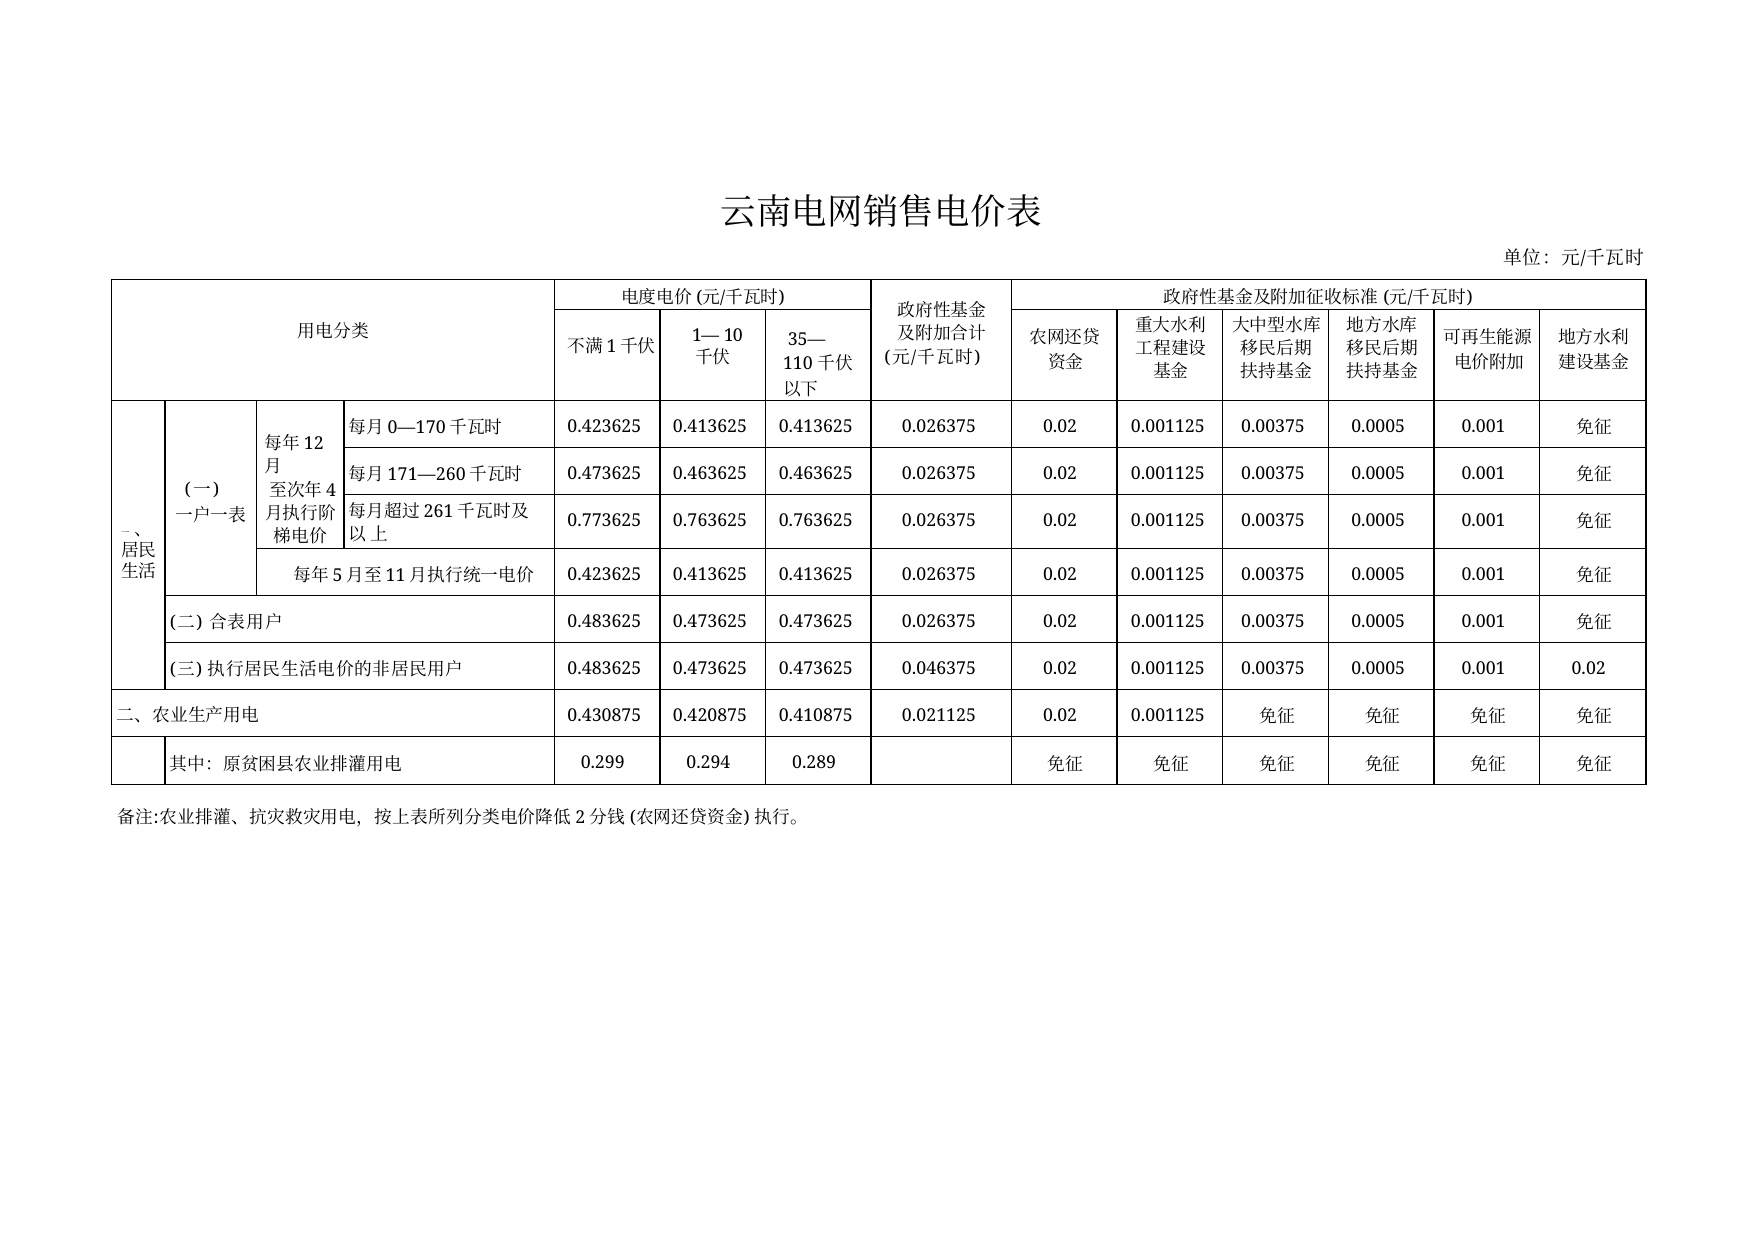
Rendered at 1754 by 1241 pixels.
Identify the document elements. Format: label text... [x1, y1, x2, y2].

table_cell 0.026375 [872, 448, 1011, 494]
table_cell 0.430875 [555, 690, 659, 736]
table_cell 其中：原贫困县农业排灌用电 [166, 737, 554, 784]
table_cell 0.00375 [1223, 448, 1328, 494]
table_cell 二、农业生产用电 [112, 690, 554, 736]
table_cell 免征 [1540, 549, 1645, 595]
table_cell 0.001125 [1118, 690, 1222, 736]
table_cell 可再生能源 电价附加 [1435, 310, 1539, 400]
table_cell 0.001 [1435, 495, 1539, 548]
table_cell 不满1千伏 [555, 310, 659, 400]
table_cell 免征 [1540, 737, 1645, 784]
table_cell 0.00375 [1223, 401, 1328, 447]
table_cell 0.001 [1435, 448, 1539, 494]
table_cell 0.026375 [872, 401, 1011, 447]
table_cell (二) 合表用户 [166, 596, 554, 642]
table_cell 0.026375 [872, 596, 1011, 642]
table_cell 地方水库 移民后期 扶持基金 [1329, 310, 1433, 400]
table_cell 0.413625 [766, 549, 870, 595]
table_cell 0.026375 [872, 549, 1011, 595]
table_cell (三) 执行居民生活电价的非居民用户 [166, 643, 554, 689]
table_cell 0.413625 [661, 401, 765, 447]
table_cell 0.02 [1012, 690, 1116, 736]
table_cell 每年5月至11月执行统一电价 [257, 549, 554, 595]
table_cell 0.294 [661, 737, 765, 784]
table_cell 0.02 [1012, 495, 1116, 548]
table_cell 0.773625 [555, 495, 659, 548]
table_cell 免征 [1012, 737, 1116, 784]
table_cell 地方水利 建设基金 [1540, 310, 1645, 400]
text 单位：元/千瓦时 [112, 244, 1643, 269]
table_cell 0.00375 [1223, 495, 1328, 548]
table_cell 0.463625 [661, 448, 765, 494]
table_cell 0.001 [1435, 401, 1539, 447]
table_cell 0.02 [1012, 643, 1116, 689]
table_cell 0.473625 [766, 596, 870, 642]
table_cell (一) 一户一表 [166, 401, 256, 595]
table_cell 0.763625 [661, 495, 765, 548]
table_cell 0.00375 [1223, 643, 1328, 689]
table_cell 0.02 [1012, 401, 1116, 447]
table_header 用电分类 [112, 280, 554, 400]
table_cell 0.413625 [766, 401, 870, 447]
table_cell 免征 [1118, 737, 1222, 784]
table_cell 免征 [1540, 448, 1645, 494]
table_cell 0.001125 [1118, 596, 1222, 642]
table_cell 免征 [1540, 401, 1645, 447]
table_cell 0.001125 [1118, 495, 1222, 548]
table_cell 0.001 [1435, 643, 1539, 689]
table_cell 0.289 [766, 737, 870, 784]
table_header 政府性基金及附加征收标准 (元/千瓦时) [1012, 280, 1645, 309]
table_cell [872, 737, 1011, 784]
table_cell 0.046375 [872, 643, 1011, 689]
table_cell 0.473625 [766, 643, 870, 689]
table_cell 大中型水库 移民后期 扶持基金 [1223, 310, 1328, 400]
table_cell 0.001125 [1118, 643, 1222, 689]
table_cell 免征 [1329, 737, 1433, 784]
table_cell 0.473625 [661, 596, 765, 642]
table_cell 0.001125 [1118, 549, 1222, 595]
text 云南电网销售电价表 [720, 187, 1648, 234]
table_cell 免征 [1223, 737, 1328, 784]
table_cell 0.0005 [1329, 495, 1433, 548]
table_cell 0.420875 [661, 690, 765, 736]
table_cell 0.0005 [1329, 549, 1433, 595]
table_cell 0.001125 [1118, 401, 1222, 447]
table_cell [112, 737, 164, 784]
table_cell 0.02 [1012, 596, 1116, 642]
table_cell 0.026375 [872, 495, 1011, 548]
table_cell 每月171—260千瓦时 [345, 448, 554, 494]
table_header 政府性基金 及附加合计 (元/千瓦时) [872, 280, 1011, 400]
table_cell 0.473625 [555, 448, 659, 494]
table_cell 免征 [1435, 690, 1539, 736]
table_header 电度电价 (元/千瓦时) [555, 280, 870, 309]
table_cell 免征 [1540, 495, 1645, 548]
table_cell 免征 [1540, 596, 1645, 642]
table_cell 一 、 居民 生活 [112, 401, 164, 689]
table_cell 0.299 [555, 737, 659, 784]
table_cell 0.02 [1540, 643, 1645, 689]
table_cell 0.410875 [766, 690, 870, 736]
table_cell 0.0005 [1329, 401, 1433, 447]
table_cell 每年12月 至次年4 月执行阶 梯电价 [257, 401, 343, 548]
text 备注:农业排灌、抗灾救灾用电，按上表所列分类电价降低2分钱 (农网还贷资金) 执行。 [117, 804, 1648, 828]
table_cell 重大水利 工程建设 基金 [1118, 310, 1222, 400]
table_cell 农网还贷 资金 [1012, 310, 1116, 400]
table_cell 0.00375 [1223, 596, 1328, 642]
table_cell 免征 [1435, 737, 1539, 784]
table_cell 0.0005 [1329, 596, 1433, 642]
table_cell 0.473625 [661, 643, 765, 689]
table_cell 0.483625 [555, 643, 659, 689]
table_cell 0.423625 [555, 401, 659, 447]
table_cell 0.02 [1012, 549, 1116, 595]
table_cell 免征 [1540, 690, 1645, 736]
table_cell 35—110 千伏以下 [766, 310, 870, 400]
table_cell 免征 [1329, 690, 1433, 736]
table_cell 1— 10 千伏 [661, 310, 765, 400]
table_cell 0.00375 [1223, 549, 1328, 595]
table_cell 0.0005 [1329, 643, 1433, 689]
table_cell 每月0—170千瓦时 [345, 401, 554, 447]
table_cell 0.763625 [766, 495, 870, 548]
table_cell 0.001 [1435, 549, 1539, 595]
table_cell 0.02 [1012, 448, 1116, 494]
table_cell 0.463625 [766, 448, 870, 494]
table_cell 0.0005 [1329, 448, 1433, 494]
table_cell 0.001 [1435, 596, 1539, 642]
table_cell 免征 [1223, 690, 1328, 736]
table_cell 0.021125 [872, 690, 1011, 736]
table_cell 0.001125 [1118, 448, 1222, 494]
table_cell 每月超过261千瓦时及以 上 [345, 495, 554, 548]
table_cell 0.483625 [555, 596, 659, 642]
table_cell 0.413625 [661, 549, 765, 595]
table_cell 0.423625 [555, 549, 659, 595]
